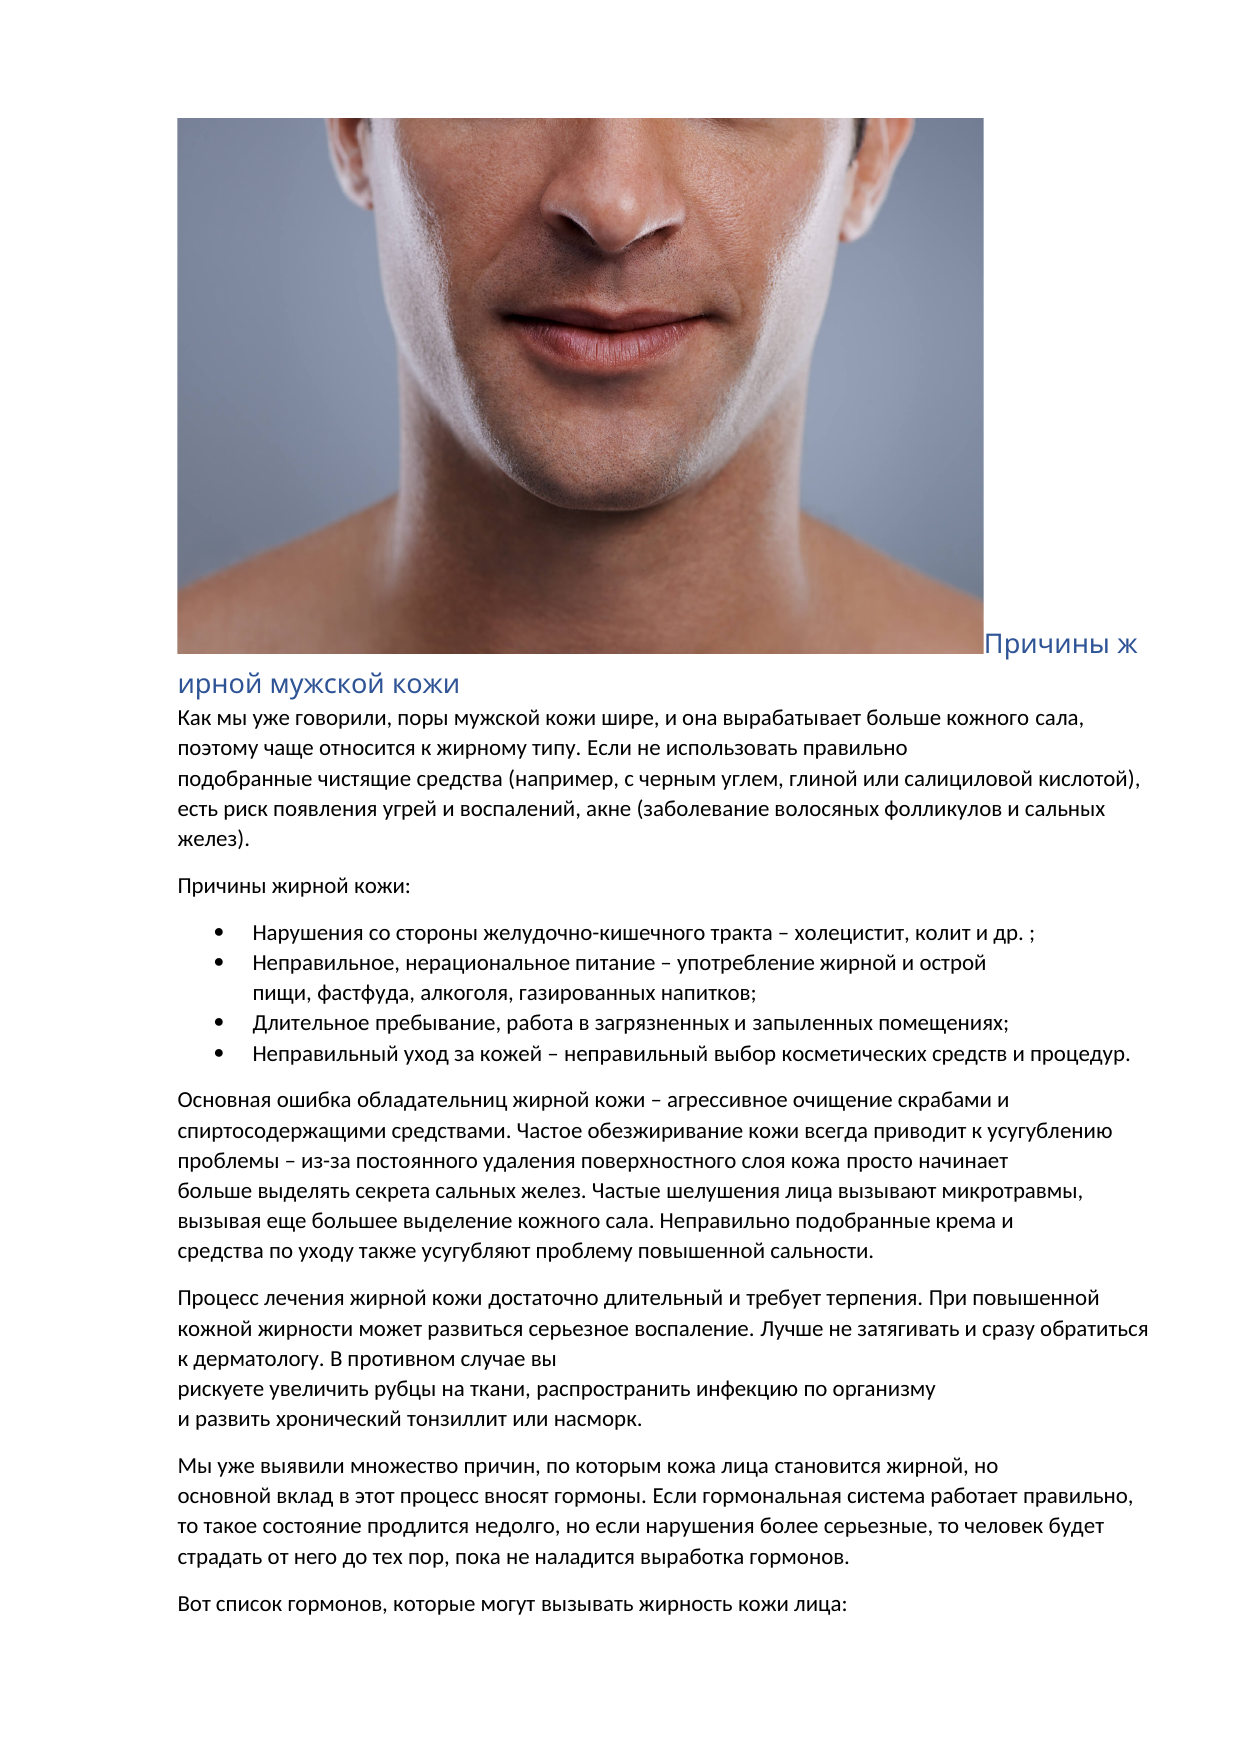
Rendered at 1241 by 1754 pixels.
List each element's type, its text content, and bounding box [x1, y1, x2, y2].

text Причины жирной кожи: [177, 871, 1152, 899]
text Мы уже выявили множество причин, по которым кожа лица становится жирной, но основной вклад в этот процесс вносят гормоны. Если гормональная система работает правильно, то такое состояние продлится недолго, но если нарушения более серьезные, то человек будет страдать от него до тех пор, пока не наладится выработка гормонов. [177, 1451, 1152, 1570]
list Неправильное, нерациональное питание – употребление жирной и острой пищи, фастфуда, алкоголя, газированных напитков; [215, 948, 1152, 1006]
text Основная ошибка обладательниц жирной кожи – агрессивное очищение скрабами и спиртосодержащими средствами. Частое обезжиривание кожи всегда приводит к усугублению проблемы – из-за постоянного удаления поверхностного слоя кожа просто начинает больше выделять секрета сальных желез. Частые шелушения лица вызывают микротравмы, вызывая еще большее выделение кожного сала. Неправильно подобранные крема и средства по уходу также усугубляют проблему повышенной сальности. [177, 1086, 1152, 1265]
text Процесс лечения жирной кожи достаточно длительный и требует терпения. При повышенной кожной жирности может развиться серьезное воспаление. Лучше не затягивать и сразу обратиться к дерматологу. В противном случае вы рискуете увеличить рубцы на ткани, распространить инфекцию по организму и развить хронический тонзиллит или насморк. [177, 1283, 1152, 1432]
list Неправильный уход за кожей – неправильный выбор косметических средств и процедур. [215, 1039, 1152, 1067]
list Длительное пребывание, работа в загрязненных и запыленных помещениях; [215, 1008, 1152, 1037]
picture [177, 118, 984, 654]
list Нарушения со стороны желудочно-кишечного тракта – холецистит, колит и др. ; [215, 918, 1152, 946]
text Вот список гормонов, которые могут вызывать жирность кожи лица: [177, 1589, 1152, 1617]
